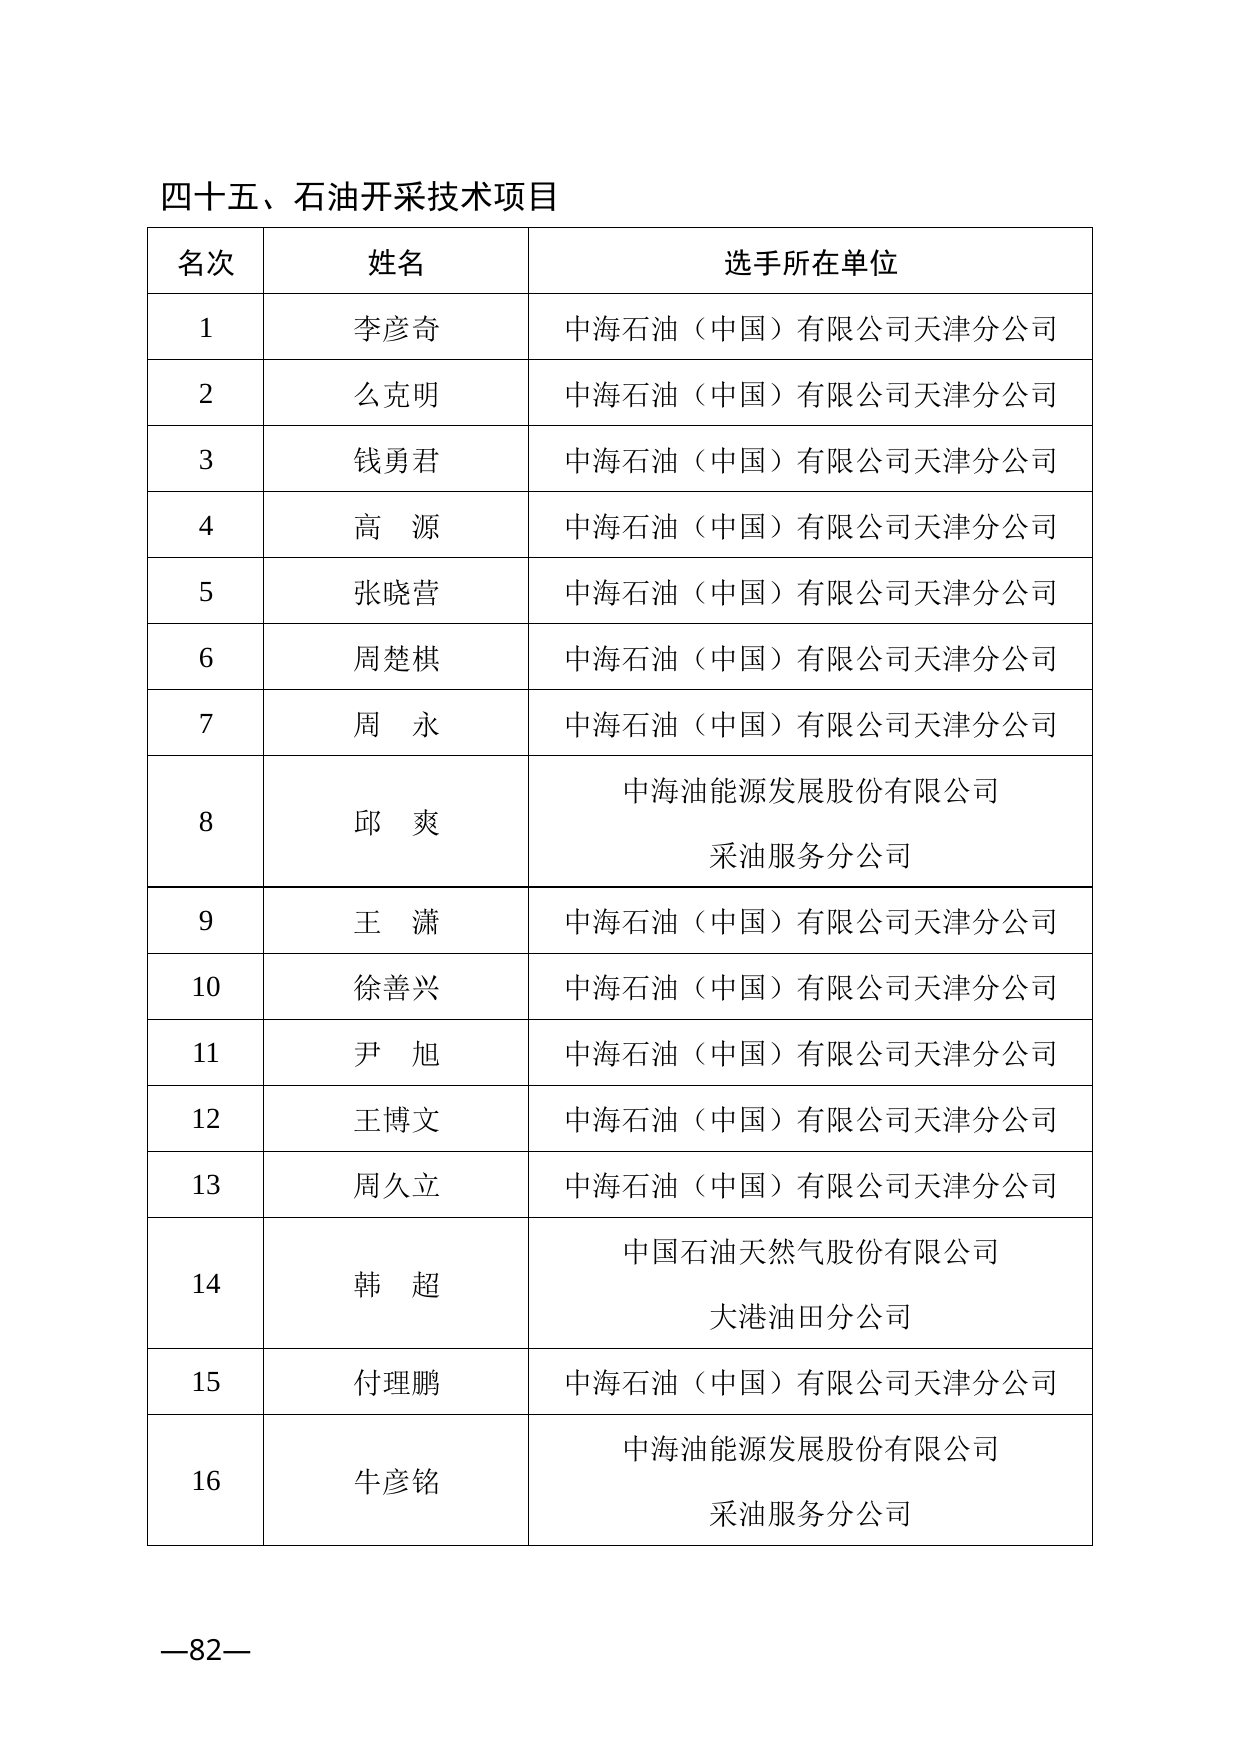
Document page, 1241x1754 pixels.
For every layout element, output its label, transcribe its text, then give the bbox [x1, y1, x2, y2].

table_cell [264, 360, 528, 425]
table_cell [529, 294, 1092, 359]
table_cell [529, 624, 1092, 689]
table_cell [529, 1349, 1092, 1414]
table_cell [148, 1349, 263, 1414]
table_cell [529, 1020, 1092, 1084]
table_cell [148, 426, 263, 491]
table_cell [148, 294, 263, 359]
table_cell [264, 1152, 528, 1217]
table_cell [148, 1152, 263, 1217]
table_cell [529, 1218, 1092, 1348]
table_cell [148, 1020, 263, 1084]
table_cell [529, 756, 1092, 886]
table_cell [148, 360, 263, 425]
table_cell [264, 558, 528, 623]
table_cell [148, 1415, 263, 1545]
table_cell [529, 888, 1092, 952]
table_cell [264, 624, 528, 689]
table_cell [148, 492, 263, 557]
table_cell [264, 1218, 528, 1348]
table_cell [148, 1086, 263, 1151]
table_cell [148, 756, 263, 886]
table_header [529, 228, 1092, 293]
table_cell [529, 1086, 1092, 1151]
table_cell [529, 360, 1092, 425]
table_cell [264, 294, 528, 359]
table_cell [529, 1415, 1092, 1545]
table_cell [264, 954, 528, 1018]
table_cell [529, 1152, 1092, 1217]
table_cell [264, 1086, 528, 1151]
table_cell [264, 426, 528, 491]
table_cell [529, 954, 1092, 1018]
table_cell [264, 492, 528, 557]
title 四十五、石油开采技术项目 [159, 162, 1081, 227]
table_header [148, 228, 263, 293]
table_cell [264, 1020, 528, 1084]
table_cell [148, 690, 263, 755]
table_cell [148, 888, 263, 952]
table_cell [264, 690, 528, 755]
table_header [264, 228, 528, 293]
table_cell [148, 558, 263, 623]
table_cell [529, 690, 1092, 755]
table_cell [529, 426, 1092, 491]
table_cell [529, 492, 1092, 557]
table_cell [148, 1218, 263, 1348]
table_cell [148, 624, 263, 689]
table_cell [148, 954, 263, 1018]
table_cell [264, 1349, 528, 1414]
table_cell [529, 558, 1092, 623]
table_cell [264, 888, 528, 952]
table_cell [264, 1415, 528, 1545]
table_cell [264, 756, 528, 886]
